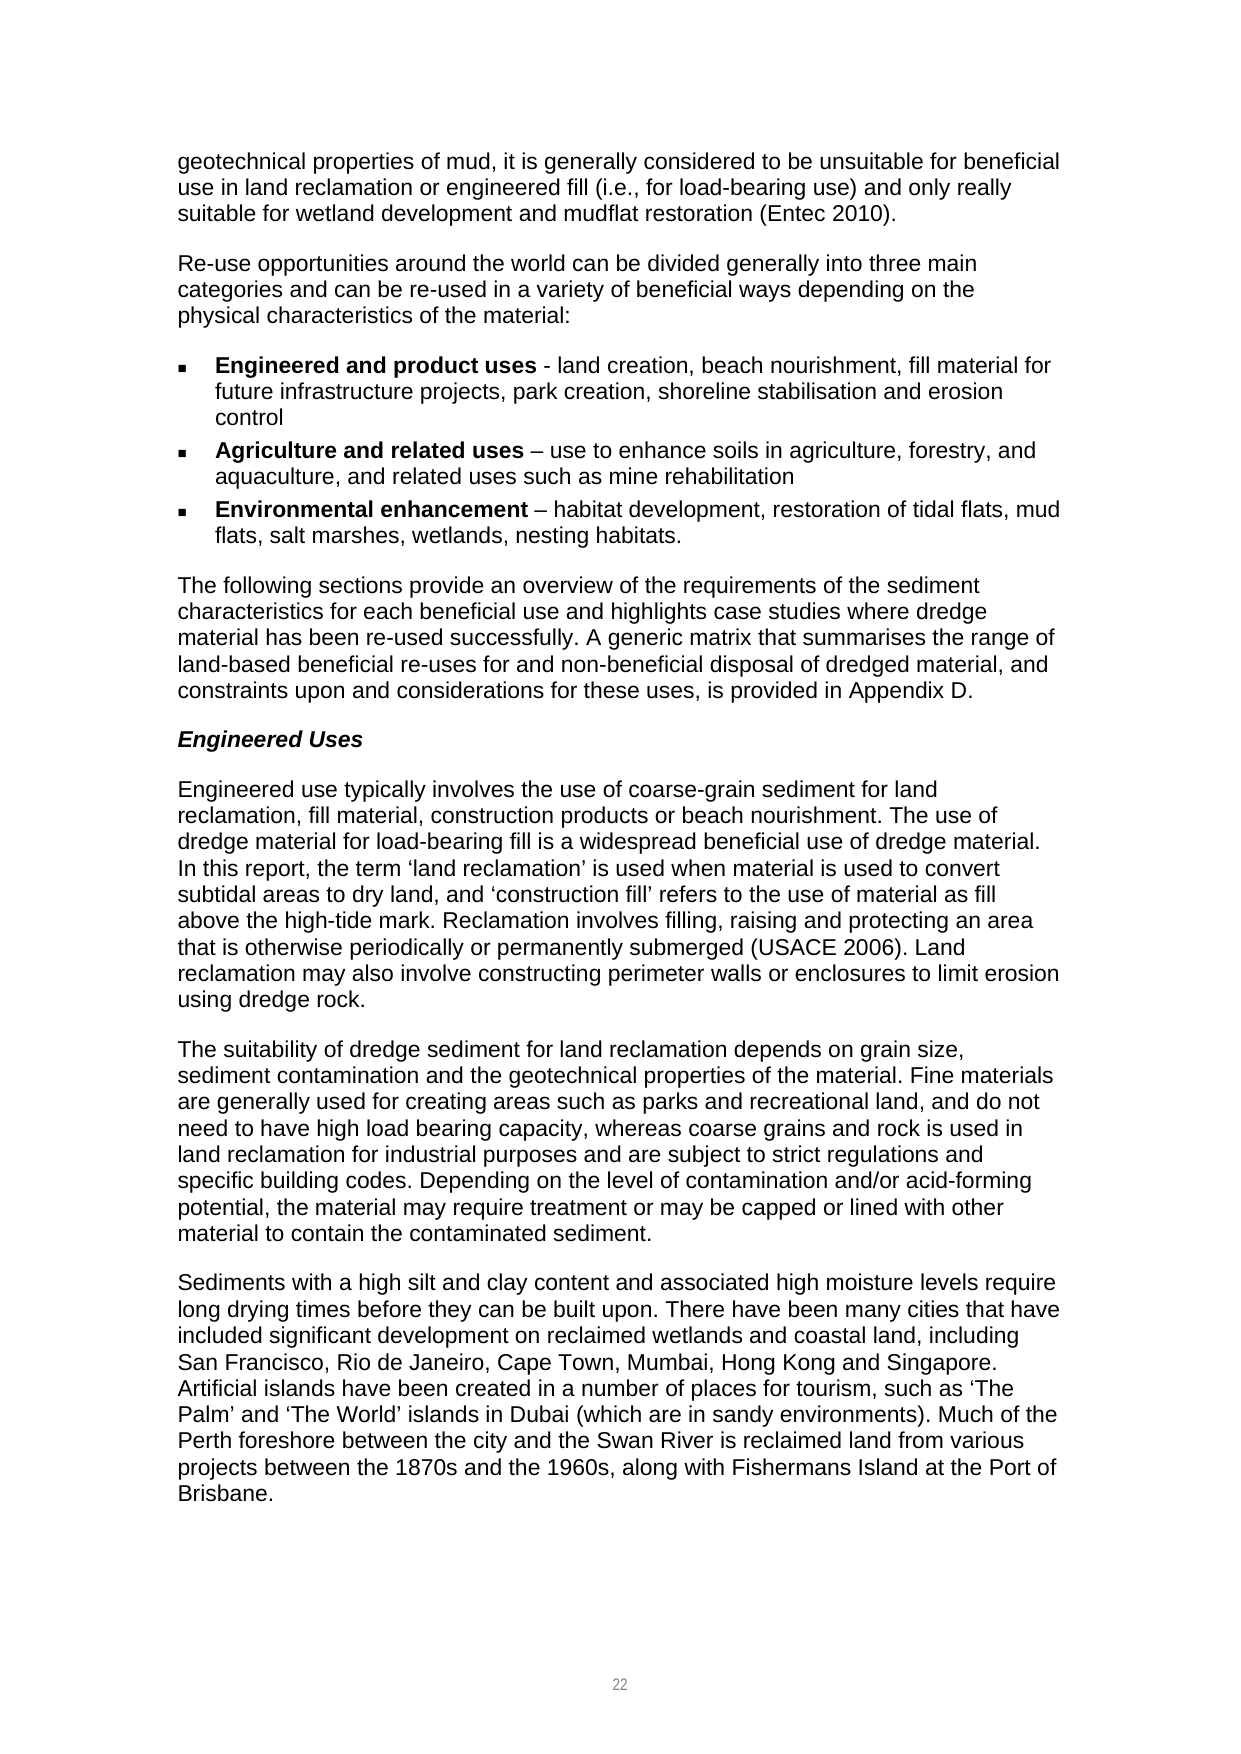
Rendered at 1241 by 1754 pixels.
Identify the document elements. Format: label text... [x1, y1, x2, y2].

text The suitability of dredge sediment for land reclamation depends on grain size, sediment contamination and the geotechnical properties of the material. Fine materials are generally used for creating areas such as parks and recreational land, and do not need to have high load bearing capacity, whereas coarse grains and rock is used in land reclamation for industrial purposes and are subject to strict regulations and specific building codes. Depending on the level of contamination and/or acid-forming potential, the material may require treatment or may be capped or lined with other material to contain the contaminated sediment. [177, 1036, 1063, 1246]
subtitle Engineered Uses [177, 726, 1063, 753]
text Environmental enhancement – habitat development, restoration of tidal flats, mud flats, salt marshes, wetlands, nesting habitats. [177, 496, 1063, 549]
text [177, 148, 1063, 227]
text The following sections provide an overview of the requirements of the sediment characteristics for each beneficial use and highlights case studies where dredge material has been re-used successfully. A generic matrix that summarises the range of land-based beneficial re-uses for and non-beneficial disposal of dredged material, and constraints upon and considerations for these uses, is provided in Appendix D. [177, 572, 1063, 703]
text Re-use opportunities around the world can be divided generally into three main categories and can be re-used in a variety of beneficial ways depending on the physical characteristics of the material: [177, 250, 1063, 329]
text Sediments with a high silt and clay content and associated high moisture levels require long drying times before they can be built upon. There have been many cities that have included significant development on reclaimed wetlands and coastal land, including San Francisco, Rio de Janeiro, Cape Town, Mumbai, Hong Kong and Singapore. Artificial islands have been created in a number of places for tourism, such as ‘The Palm’ and ‘The World’ islands in Dubai (which are in sandy environments). Much of the Perth foreshore between the city and the Swan River is reclaimed land from various projects between the 1870s and the 1960s, along with Fishermans Island at the Port of Brisbane. [177, 1269, 1063, 1507]
text Engineered and product uses - land creation, beach nourishment, fill material for future infrastructure projects, park creation, shoreline stabilisation and erosion control [177, 352, 1063, 431]
text Engineered use typically involves the use of coarse-grain sediment for land reclamation, fill material, construction products or beach nourishment. The use of dredge material for load-bearing fill is a widespread beneficial use of dredge material. In this report, the term ‘land reclamation’ is used when material is used to convert subtidal areas to dry land, and ‘construction fill’ refers to the use of material as fill above the high-tide mark. Reclamation involves filling, raising and protecting an area that is otherwise periodically or permanently submerged (USACE 2006). Land reclamation may also involve constructing perimeter walls or enclosures to limit erosion using dredge rock. [177, 776, 1063, 1013]
text Agriculture and related uses – use to enhance soils in agriculture, forestry, and aquaculture, and related uses such as mine rehabilitation [177, 437, 1063, 490]
